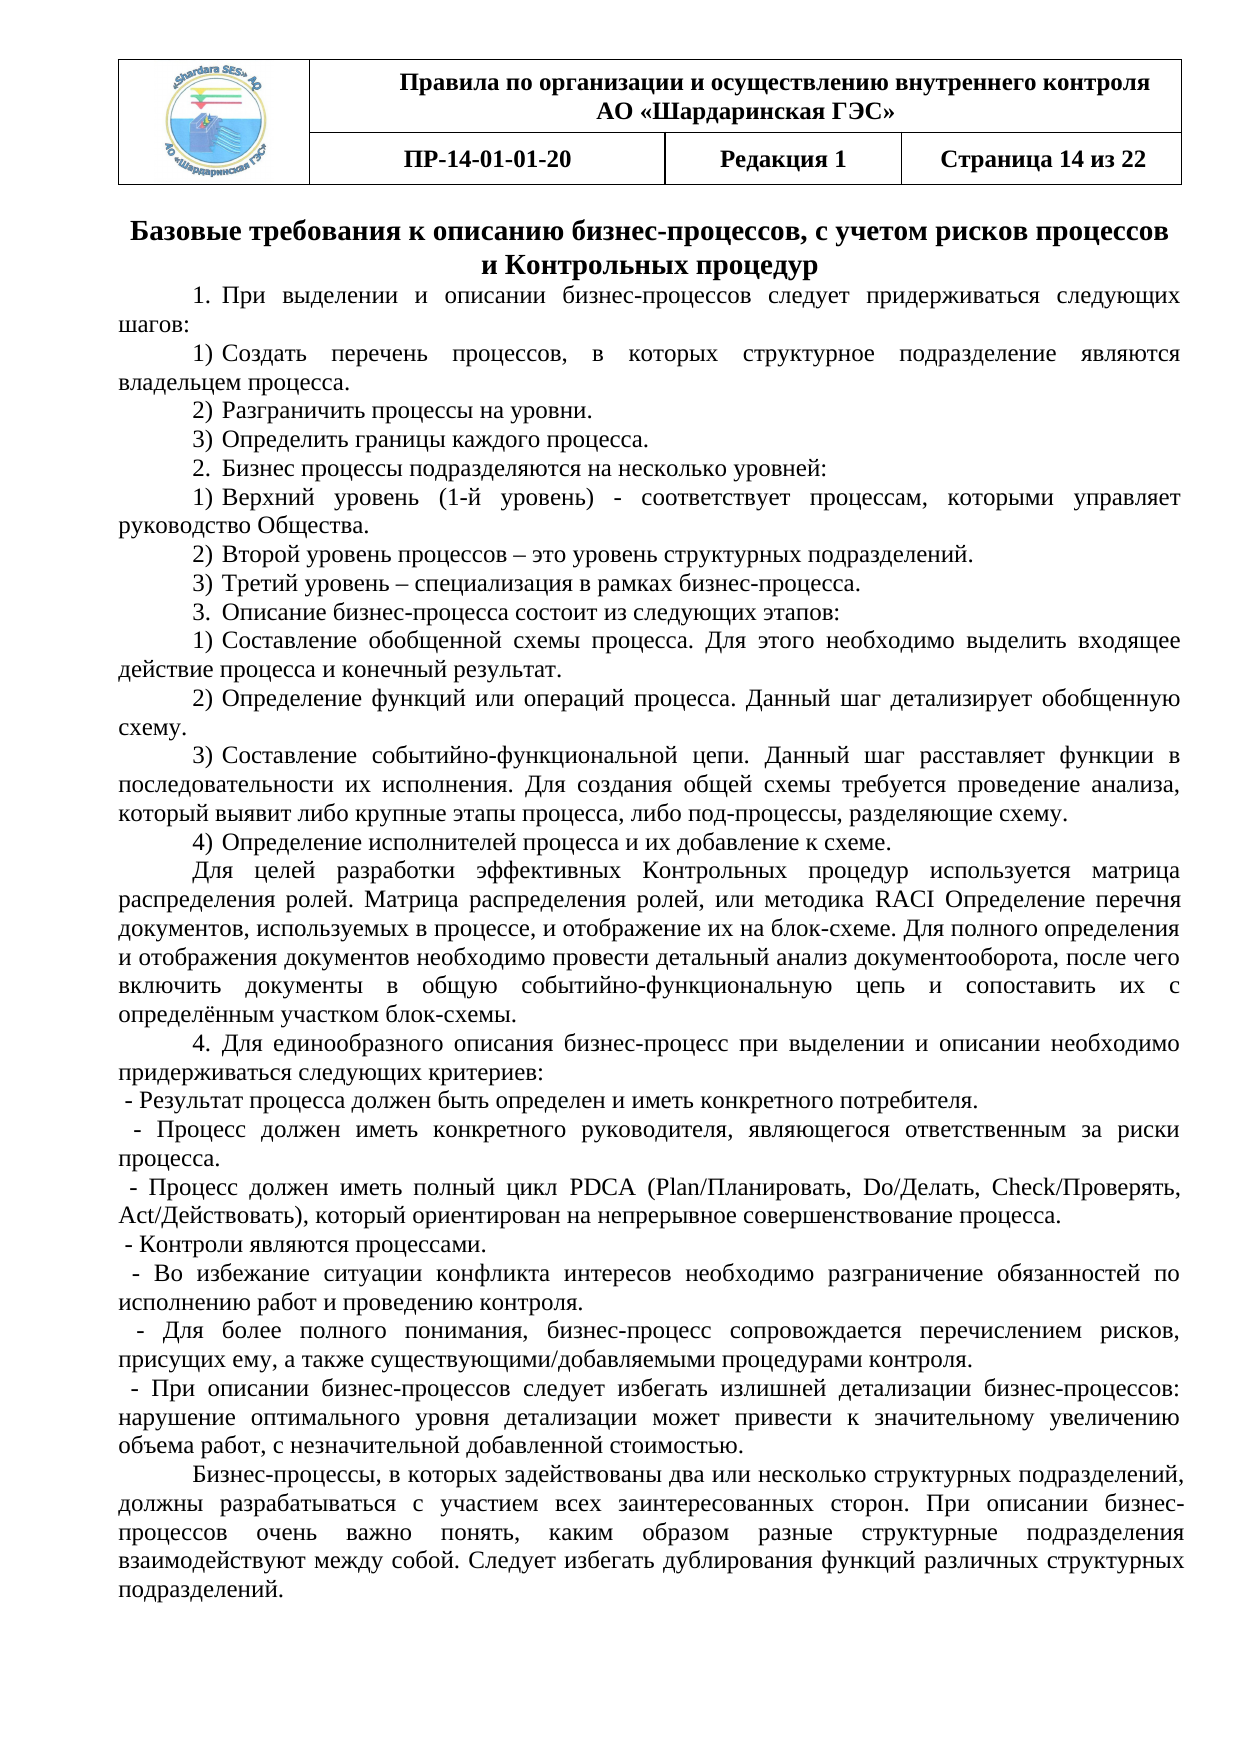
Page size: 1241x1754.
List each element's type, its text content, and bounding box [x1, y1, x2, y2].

text - Во избежание ситуации конфликта интересов необходимо разграничение обязанностей по исполнению работ и проведению контроля. [118, 1258, 1181, 1315]
picture [153, 60, 275, 184]
list Бизнес процессы подразделяются на несколько уровней: [118, 453, 1181, 482]
list Определение функций или операций процесса. Данный шаг детализирует обобщенную схему. [118, 683, 1181, 740]
text Бизнес-процессы, в которых задействованы два или несколько структурных подразделений, должны разрабатываться с участием всех заинтересованных сторон. При описании бизнес-процессов очень важно понять, каким образом разные структурные подразделения взаимодействуют между собой. Следует избегать дублирования функций различных структурных подразделений. [118, 1459, 1185, 1603]
list Составление обобщенной схемы процесса. Для этого необходимо выделить входящее действие процесса и конечный результат. [118, 625, 1181, 683]
list При выделении и описании бизнес-процессов следует придерживаться следующих шагов: [118, 280, 1181, 338]
text Для целей разработки эффективных Контрольных процедур используется матрица распределения ролей. Матрица распределения ролей, или методика RACI Определение перечня документов, используемых в процессе, и отображение их на блок-схеме. Для полного определения и отображения документов необходимо провести детальный анализ документооборота, после чего включить документы в общую событийно-функциональную цепь и сопоставить их с определённым участком блок-схемы. [118, 855, 1181, 1028]
list Создать перечень процессов, в которых структурное подразделение являются владельцем процесса. [118, 338, 1181, 395]
text - Процесс должен иметь полный цикл PDCA (Plan/Планировать, Do/Делать, Check/Проверять, Act/Действовать), который ориентирован на непрерывное совершенствование процесса. [118, 1172, 1181, 1229]
list Определить границы каждого процесса. [118, 424, 1181, 453]
text - Для более полного понимания, бизнес-процесс сопровождается перечислением рисков, присущих ему, а также существующими/добавляемыми процедурами контроля. [118, 1315, 1181, 1373]
list - Результат процесса должен быть определен и иметь конкретного потребителя. [118, 1085, 1181, 1114]
list Второй уровень процессов – это уровень структурных подразделений. [118, 539, 1181, 568]
text - При описании бизнес-процессов следует избегать излишней детализации бизнес-процессов: нарушение оптимального уровня детализации может привести к значительному увеличению объема работ, с незначительной добавленной стоимостью. [118, 1373, 1181, 1459]
text - Процесс должен иметь конкретного руководителя, являющегося ответственным за риски процесса. [118, 1114, 1181, 1172]
list Третий уровень – специализация в рамках бизнес-процесса. [118, 568, 1181, 597]
list Для единообразного описания бизнес-процесс при выделении и описании необходимо придерживаться следующих критериев: [118, 1028, 1181, 1085]
list Составление событийно-функциональной цепи. Данный шаг расставляет функции в последовательности их исполнения. Для создания общей схемы требуется проведение анализа, который выявит либо крупные этапы процесса, либо под-процессы, разделяющие схему. [118, 740, 1181, 827]
list Верхний уровень (1-й уровень) - соответствует процессам, которыми управляет руководство Общества. [118, 482, 1181, 539]
list Определение исполнителей процесса и их добавление к схеме. [118, 827, 1181, 855]
text Базовые требования к описанию бизнес-процессов, с учетом рисков процессов и Контрольных процедур [118, 213, 1181, 280]
list Описание бизнес-процесса состоит из следующих этапов: [118, 597, 1181, 625]
list Разграничить процессы на уровни. [118, 395, 1181, 424]
text - Контроли являются процессами. [118, 1229, 1181, 1258]
